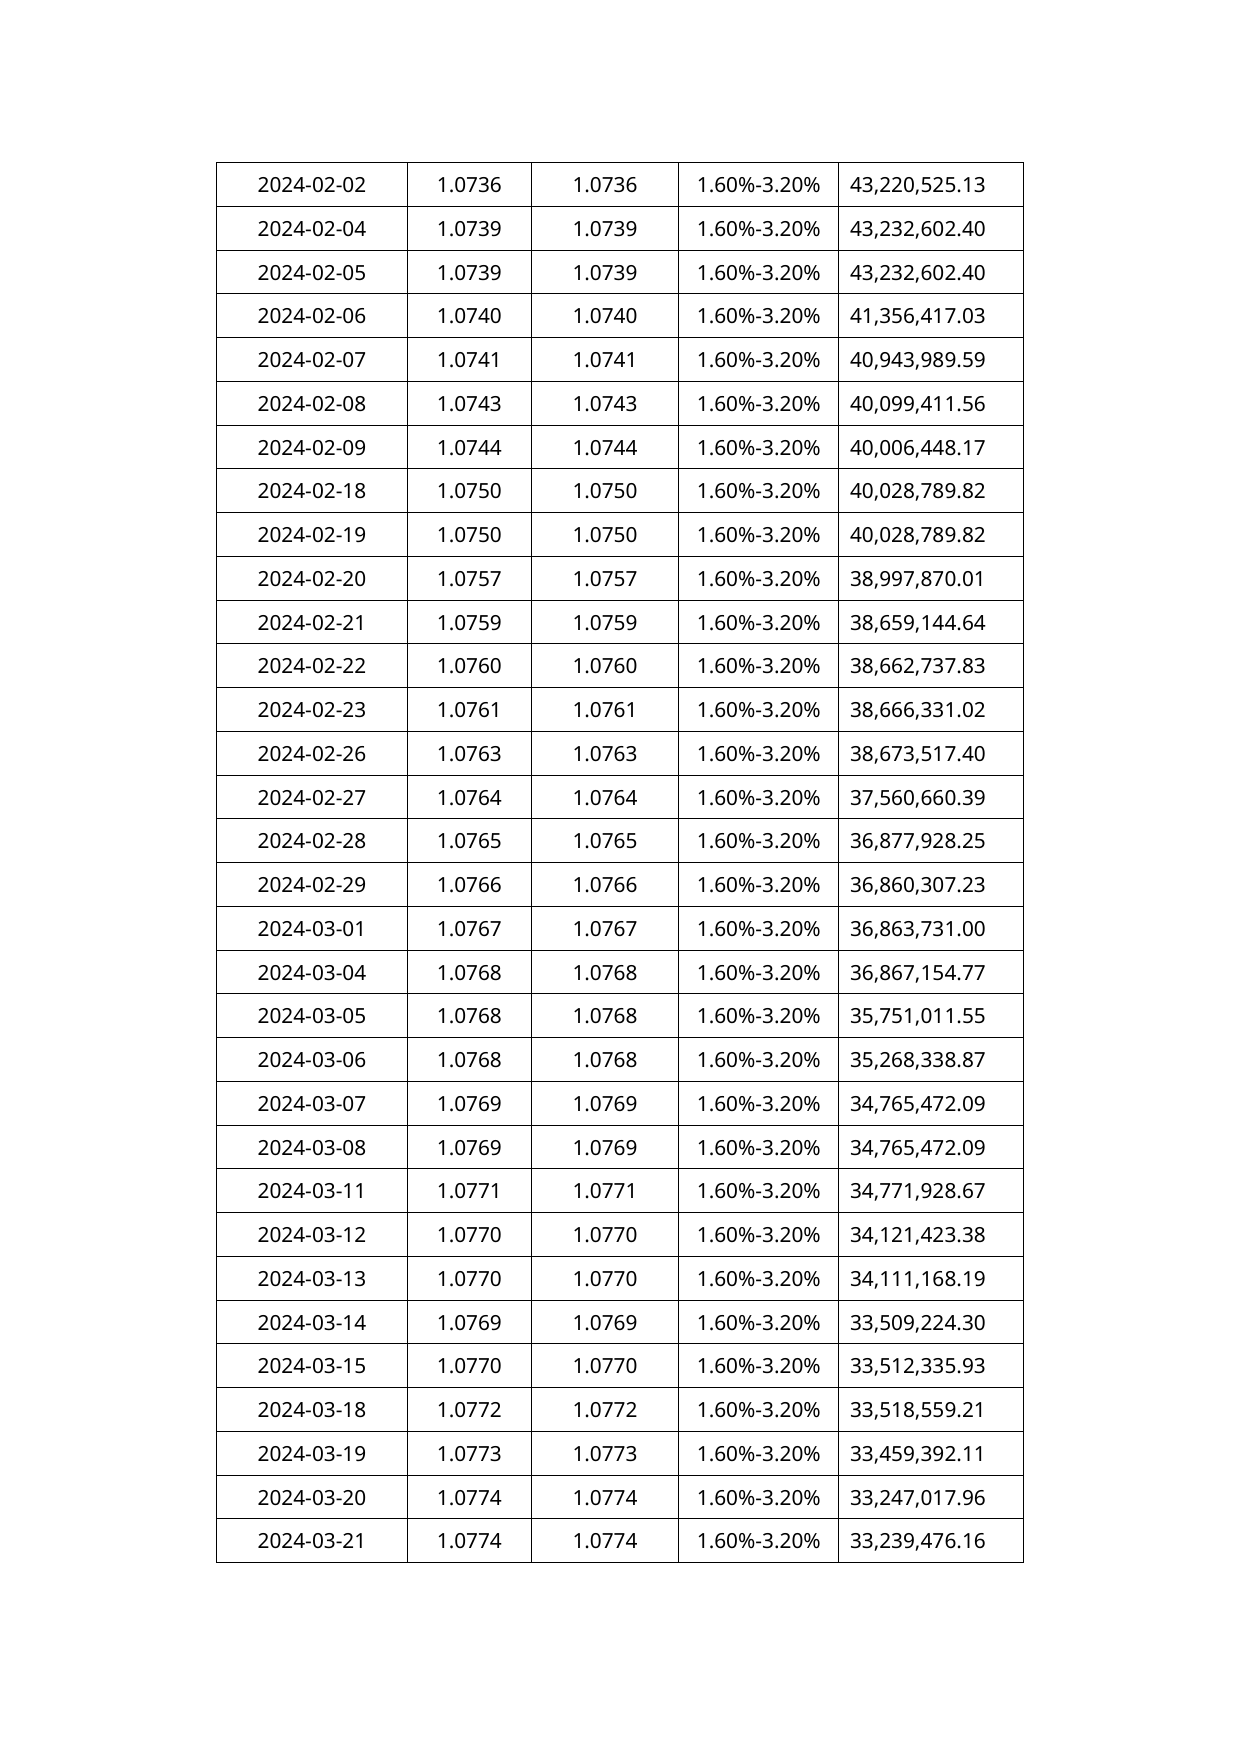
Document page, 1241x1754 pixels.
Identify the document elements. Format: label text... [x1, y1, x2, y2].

table_cell 2024-03-15 [217, 1344, 407, 1387]
table_cell 2024-02-02 [217, 163, 407, 206]
table_cell 1.0774 [532, 1476, 678, 1518]
table_cell 1.0740 [532, 294, 678, 337]
table_cell 1.0761 [532, 688, 678, 731]
table_cell 35,268,338.87 [839, 1038, 1023, 1081]
table_cell 35,751,011.55 [839, 994, 1023, 1037]
table_cell 34,765,472.09 [839, 1082, 1023, 1124]
table_cell 1.0750 [532, 513, 678, 556]
table_cell 1.60%-3.20% [679, 951, 838, 993]
table_cell 1.0768 [408, 994, 531, 1037]
table_cell 1.0743 [532, 382, 678, 424]
table_cell 1.0769 [408, 1082, 531, 1124]
table_cell 1.60%-3.20% [679, 732, 838, 774]
table_cell 40,943,989.59 [839, 338, 1023, 381]
table_cell 2024-02-05 [217, 251, 407, 293]
table_cell 2024-02-22 [217, 644, 407, 687]
table_cell 1.60%-3.20% [679, 382, 838, 424]
table_cell 2024-03-19 [217, 1432, 407, 1474]
table_cell 1.0769 [532, 1126, 678, 1168]
table_cell 1.0739 [408, 251, 531, 293]
table_cell 1.0771 [408, 1169, 531, 1212]
table_cell 1.0757 [408, 557, 531, 599]
table_cell 1.60%-3.20% [679, 251, 838, 293]
table_cell 1.60%-3.20% [679, 1301, 838, 1343]
table_cell 1.60%-3.20% [679, 469, 838, 512]
table_cell 1.60%-3.20% [679, 1126, 838, 1168]
table_cell 1.60%-3.20% [679, 1344, 838, 1387]
table_cell 2024-02-19 [217, 513, 407, 556]
table_cell 1.0744 [532, 426, 678, 468]
table_cell 33,509,224.30 [839, 1301, 1023, 1343]
table_cell 1.0763 [408, 732, 531, 774]
table_cell 1.0744 [408, 426, 531, 468]
table_cell 38,662,737.83 [839, 644, 1023, 687]
table_cell 1.60%-3.20% [679, 163, 838, 206]
table_cell 1.0767 [408, 907, 531, 949]
table_cell 1.0761 [408, 688, 531, 731]
table_cell 1.60%-3.20% [679, 1388, 838, 1431]
table_cell 2024-02-26 [217, 732, 407, 774]
table_cell 2024-02-06 [217, 294, 407, 337]
table_cell 34,121,423.38 [839, 1213, 1023, 1256]
table_cell 1.60%-3.20% [679, 1257, 838, 1299]
table_cell 2024-03-08 [217, 1126, 407, 1168]
table_cell 1.0743 [408, 382, 531, 424]
table_cell 1.60%-3.20% [679, 294, 838, 337]
table_cell 2024-02-28 [217, 819, 407, 862]
table_cell 1.0768 [532, 1038, 678, 1081]
table_cell 2024-02-07 [217, 338, 407, 381]
table_cell 2024-02-23 [217, 688, 407, 731]
table_cell 2024-02-18 [217, 469, 407, 512]
table_cell 1.60%-3.20% [679, 776, 838, 818]
table_cell 1.0770 [532, 1344, 678, 1387]
table_cell 34,111,168.19 [839, 1257, 1023, 1299]
table_cell 33,247,017.96 [839, 1476, 1023, 1518]
table_cell 2024-03-21 [217, 1519, 407, 1562]
table_cell 1.60%-3.20% [679, 644, 838, 687]
table_cell 1.0769 [408, 1126, 531, 1168]
table_cell 36,867,154.77 [839, 951, 1023, 993]
table_cell 43,232,602.40 [839, 207, 1023, 249]
table_cell 1.0739 [532, 207, 678, 249]
table_cell 1.0741 [532, 338, 678, 381]
table_cell 1.0766 [408, 863, 531, 906]
table_cell 38,997,870.01 [839, 557, 1023, 599]
table_cell 1.0757 [532, 557, 678, 599]
table_cell 1.60%-3.20% [679, 513, 838, 556]
table_cell 1.60%-3.20% [679, 207, 838, 249]
table_cell 2024-02-09 [217, 426, 407, 468]
table_cell 38,659,144.64 [839, 601, 1023, 643]
table_cell 1.60%-3.20% [679, 1038, 838, 1081]
table_cell 41,356,417.03 [839, 294, 1023, 337]
table_cell 1.60%-3.20% [679, 1082, 838, 1124]
table_cell 1.0759 [408, 601, 531, 643]
table_cell 1.60%-3.20% [679, 1169, 838, 1212]
table_cell 1.0768 [408, 951, 531, 993]
table_cell 1.0741 [408, 338, 531, 381]
table_cell 43,220,525.13 [839, 163, 1023, 206]
table_cell 1.0736 [408, 163, 531, 206]
table_cell 1.0769 [532, 1301, 678, 1343]
table_cell 2024-03-01 [217, 907, 407, 949]
table_cell 1.0768 [408, 1038, 531, 1081]
table_cell 1.0765 [408, 819, 531, 862]
table_cell 1.0764 [408, 776, 531, 818]
table_cell 33,459,392.11 [839, 1432, 1023, 1474]
table_cell 1.0770 [532, 1213, 678, 1256]
table_cell 1.60%-3.20% [679, 1432, 838, 1474]
table_cell 2024-03-13 [217, 1257, 407, 1299]
table_cell 1.0760 [408, 644, 531, 687]
table_cell 1.0760 [532, 644, 678, 687]
table_cell 1.0774 [408, 1476, 531, 1518]
table_cell 1.0736 [532, 163, 678, 206]
table_cell 1.0772 [532, 1388, 678, 1431]
table_cell 2024-03-20 [217, 1476, 407, 1518]
table_cell 1.0771 [532, 1169, 678, 1212]
table_cell 37,560,660.39 [839, 776, 1023, 818]
table_cell 2024-03-14 [217, 1301, 407, 1343]
table_cell 1.0770 [408, 1213, 531, 1256]
table_cell 40,028,789.82 [839, 469, 1023, 512]
table_cell 2024-02-08 [217, 382, 407, 424]
table_cell 1.0765 [532, 819, 678, 862]
table_cell 1.0766 [532, 863, 678, 906]
table_cell 2024-02-04 [217, 207, 407, 249]
table_cell 33,512,335.93 [839, 1344, 1023, 1387]
table_cell 2024-03-11 [217, 1169, 407, 1212]
table_cell 38,666,331.02 [839, 688, 1023, 731]
table_cell 1.60%-3.20% [679, 557, 838, 599]
table_cell 1.0740 [408, 294, 531, 337]
table_cell 1.0770 [532, 1257, 678, 1299]
table_cell 1.0768 [532, 994, 678, 1037]
table_cell 1.60%-3.20% [679, 907, 838, 949]
table_cell 36,877,928.25 [839, 819, 1023, 862]
table_cell 1.60%-3.20% [679, 994, 838, 1037]
table_cell 2024-02-29 [217, 863, 407, 906]
table_cell 34,765,472.09 [839, 1126, 1023, 1168]
table_cell 38,673,517.40 [839, 732, 1023, 774]
table_cell 33,518,559.21 [839, 1388, 1023, 1431]
table_cell 1.0769 [532, 1082, 678, 1124]
table_cell 2024-02-27 [217, 776, 407, 818]
table_cell 1.0767 [532, 907, 678, 949]
table_cell 1.0773 [408, 1432, 531, 1474]
table_cell 1.0772 [408, 1388, 531, 1431]
table_cell 1.60%-3.20% [679, 1519, 838, 1562]
table_cell 1.0739 [532, 251, 678, 293]
table_cell 1.60%-3.20% [679, 1213, 838, 1256]
table_cell 1.0750 [408, 469, 531, 512]
table_cell 2024-03-06 [217, 1038, 407, 1081]
table_cell 1.60%-3.20% [679, 338, 838, 381]
table_cell 1.0774 [408, 1519, 531, 1562]
table_cell 43,232,602.40 [839, 251, 1023, 293]
table_cell 1.0764 [532, 776, 678, 818]
table_cell 2024-02-21 [217, 601, 407, 643]
table_cell 1.60%-3.20% [679, 601, 838, 643]
table_cell 1.0773 [532, 1432, 678, 1474]
table_cell 40,099,411.56 [839, 382, 1023, 424]
table_cell 2024-03-18 [217, 1388, 407, 1431]
table_cell 1.0739 [408, 207, 531, 249]
table_cell 2024-02-20 [217, 557, 407, 599]
table_cell 1.60%-3.20% [679, 1476, 838, 1518]
table_cell 2024-03-12 [217, 1213, 407, 1256]
table_cell 1.60%-3.20% [679, 688, 838, 731]
table_cell 1.0750 [532, 469, 678, 512]
table_cell 1.0770 [408, 1257, 531, 1299]
table_cell 1.0770 [408, 1344, 531, 1387]
table_cell 40,028,789.82 [839, 513, 1023, 556]
table_cell 1.60%-3.20% [679, 426, 838, 468]
table_cell 33,239,476.16 [839, 1519, 1023, 1562]
table_cell 1.0759 [532, 601, 678, 643]
table_cell 1.60%-3.20% [679, 863, 838, 906]
table_cell 36,863,731.00 [839, 907, 1023, 949]
table_cell 1.0774 [532, 1519, 678, 1562]
table_cell 36,860,307.23 [839, 863, 1023, 906]
table_cell 1.0769 [408, 1301, 531, 1343]
table_cell 1.0768 [532, 951, 678, 993]
table_cell 1.0750 [408, 513, 531, 556]
table_cell 40,006,448.17 [839, 426, 1023, 468]
table_cell 2024-03-05 [217, 994, 407, 1037]
table_cell 1.60%-3.20% [679, 819, 838, 862]
table_cell 1.0763 [532, 732, 678, 774]
table_cell 2024-03-04 [217, 951, 407, 993]
table_cell 34,771,928.67 [839, 1169, 1023, 1212]
table_cell 2024-03-07 [217, 1082, 407, 1124]
